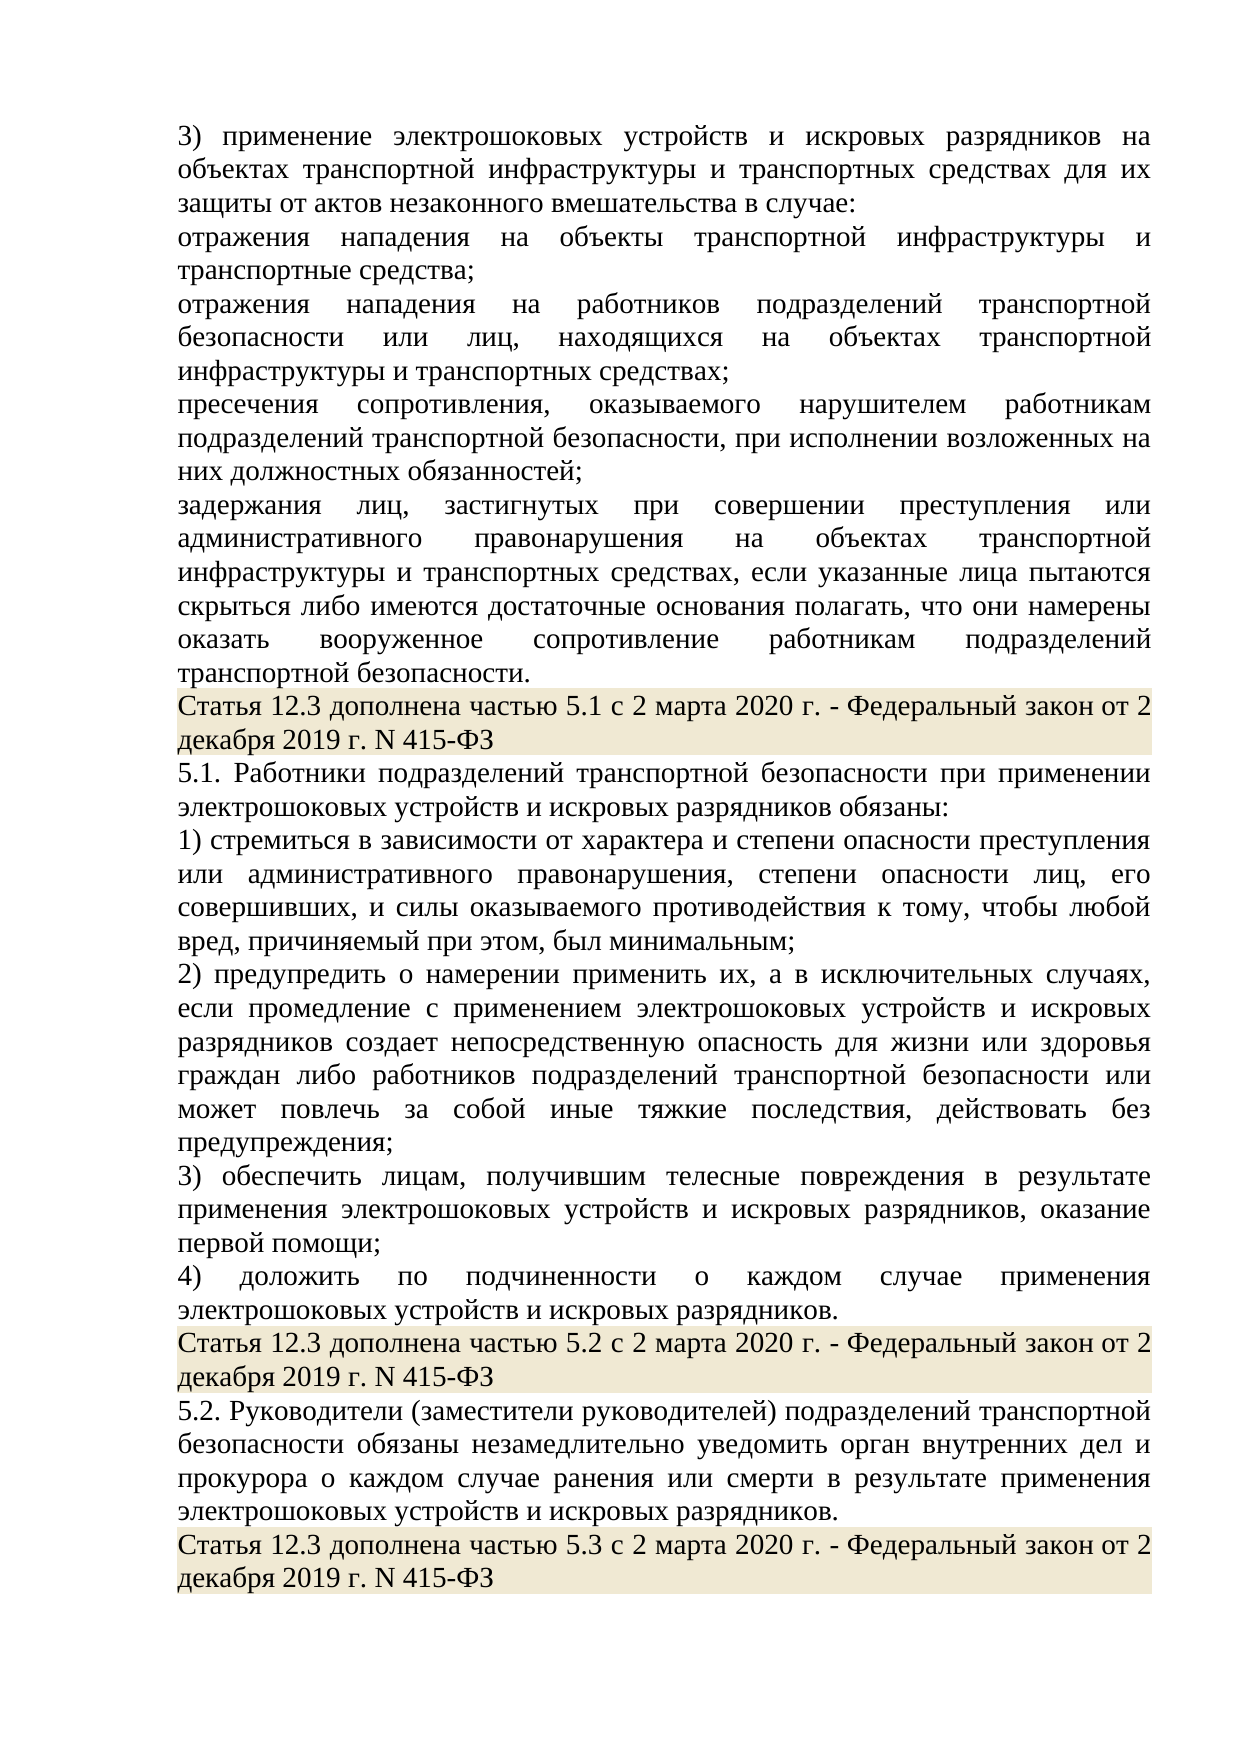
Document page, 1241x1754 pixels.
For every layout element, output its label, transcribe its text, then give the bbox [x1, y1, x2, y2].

text пресечения сопротивления, оказываемого нарушителем работникам подразделений транспортной безопасности, при исполнении возложенных на них должностных обязанностей; [177, 386, 1152, 487]
text 5.2. Руководители (заместители руководителей) подразделений транспортной безопасности обязаны незамедлительно уведомить орган внутренних дел и прокурора о каждом случае ранения или смерти в результате применения электрошоковых устройств и искровых разрядников. [177, 1393, 1152, 1527]
text Статья 12.3 дополнена частью 5.3 с 2 марта 2020 г. - Федеральный закон от 2 декабря 2019 г. N 415-ФЗ [177, 1527, 1152, 1594]
text задержания лиц, застигнутых при совершении преступления или административного правонарушения на объектах транспортной инфраструктуры и транспортных средствах, если указанные лица пытаются скрыться либо имеются достаточные основания полагать, что они намерены оказать вооруженное сопротивление работникам подразделений транспортной безопасности. [177, 487, 1152, 688]
text 5.1. Работники подразделений транспортной безопасности при применении электрошоковых устройств и искровых разрядников обязаны: [177, 755, 1152, 822]
text отражения нападения на объекты транспортной инфраструктуры и транспортные средства; [177, 219, 1152, 286]
text Статья 12.3 дополнена частью 5.1 с 2 марта 2020 г. - Федеральный закон от 2 декабря 2019 г. N 415-ФЗ [177, 688, 1152, 755]
text 3) применение электрошоковых устройств и искровых разрядников на объектах транспортной инфраструктуры и транспортных средствах для их защиты от актов незаконного вмешательства в случае: [177, 118, 1152, 219]
text 4) доложить по подчиненности о каждом случае применения электрошоковых устройств и искровых разрядников. [177, 1258, 1152, 1326]
text 2) предупредить о намерении применить их, а в исключительных случаях, если промедление с применением электрошоковых устройств и искровых разрядников создает непосредственную опасность для жизни или здоровья граждан либо работников подразделений транспортной безопасности или может повлечь за собой иные тяжкие последствия, действовать без предупреждения; [177, 957, 1152, 1158]
text отражения нападения на работников подразделений транспортной безопасности или лиц, находящихся на объектах транспортной инфраструктуры и транспортных средствах; [177, 286, 1152, 386]
text 1) стремиться в зависимости от характера и степени опасности преступления или административного правонарушения, степени опасности лиц, его совершивших, и силы оказываемого противодействия к тому, чтобы любой вред, причиняемый при этом, был минимальным; [177, 822, 1152, 957]
text 3) обеспечить лицам, получившим телесные повреждения в результате применения электрошоковых устройств и искровых разрядников, оказание первой помощи; [177, 1158, 1152, 1258]
text Статья 12.3 дополнена частью 5.2 с 2 марта 2020 г. - Федеральный закон от 2 декабря 2019 г. N 415-ФЗ [177, 1326, 1152, 1393]
